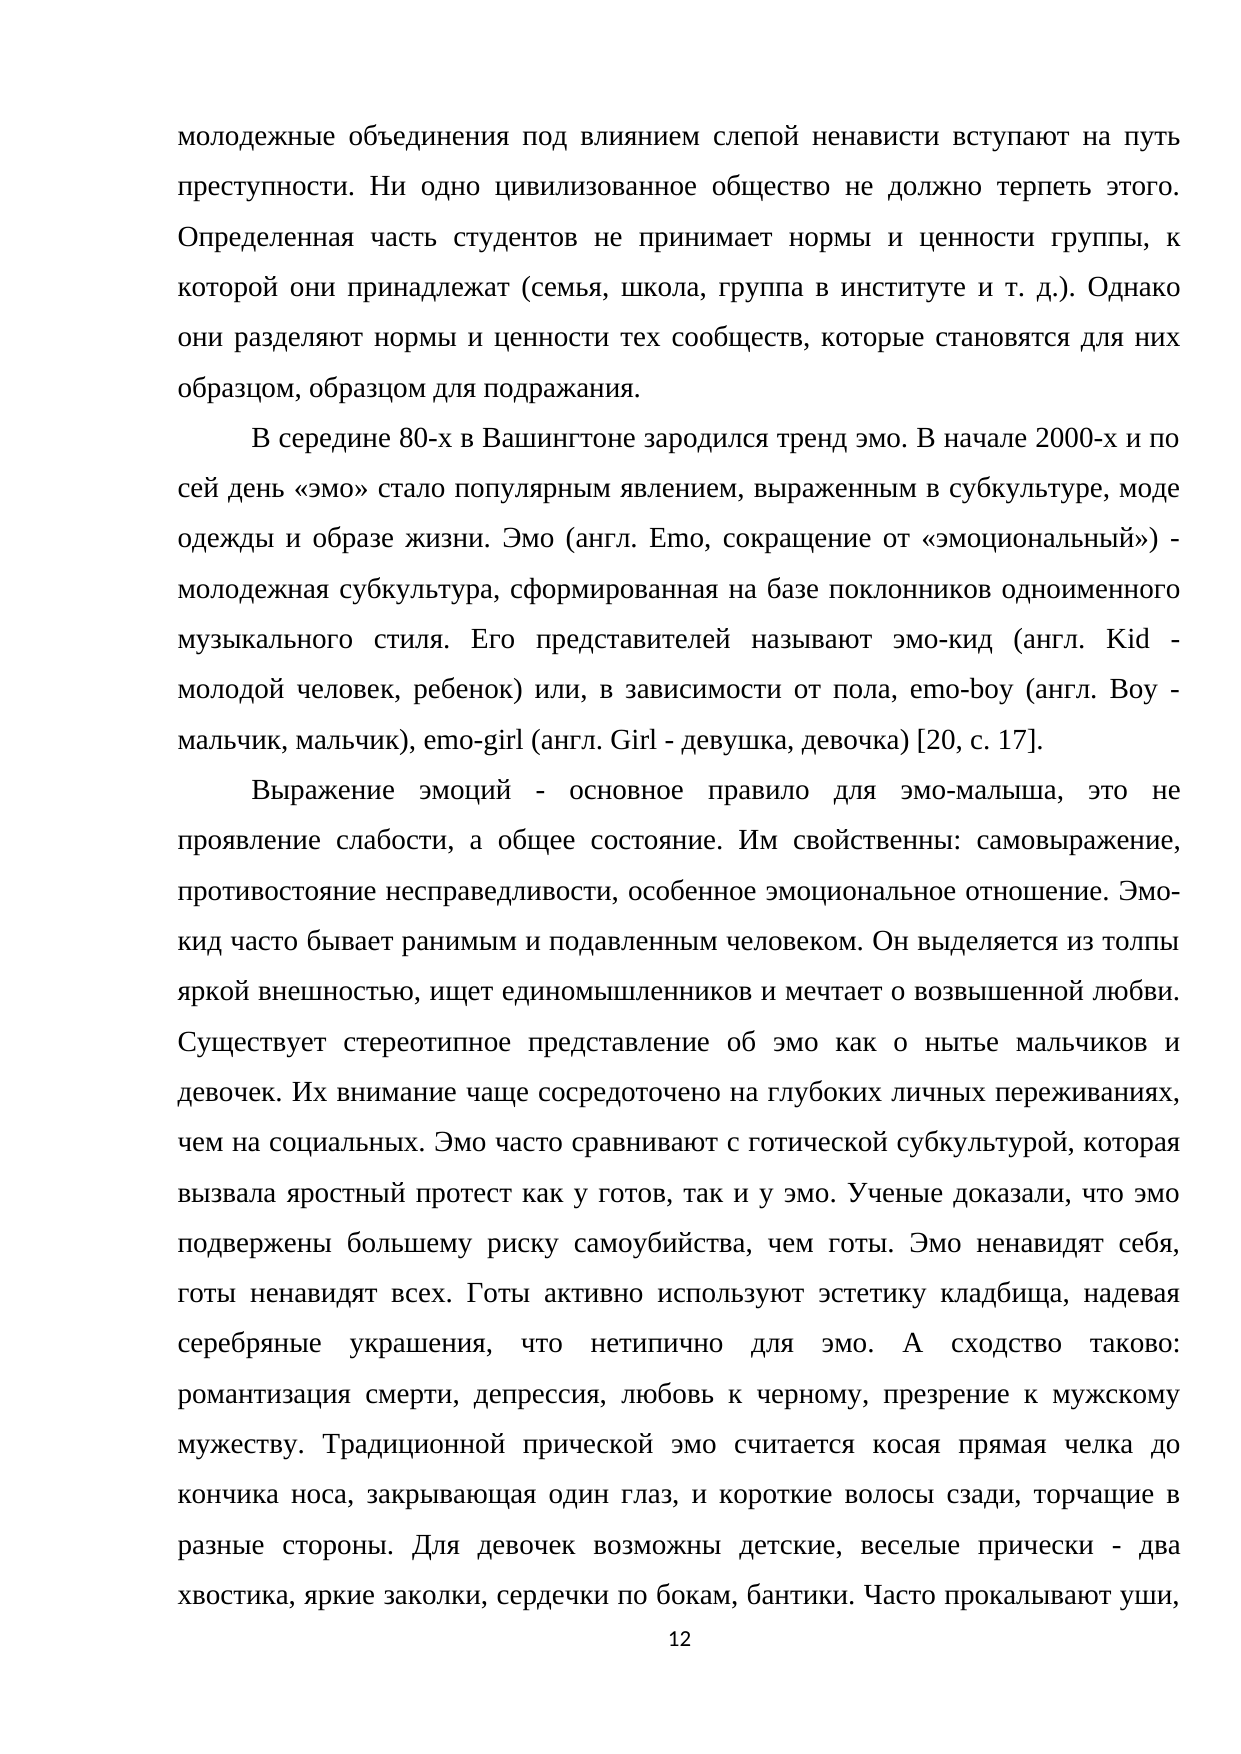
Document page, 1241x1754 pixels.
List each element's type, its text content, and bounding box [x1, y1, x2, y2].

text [177, 118, 1181, 403]
text В середине 80-х в Вашингтоне зародился тренд эмо. В начале 2000-х и по сей день «эмо» стало популярным явлением, выраженным в субкультуре, моде одежды и образе жизни. Эмо (англ. Emo, сокращение от «эмоциональный») - молодежная субкультура, сформированная на базе поклонников одноименного музыкального стиля. Его представителей называют эмо-кид (англ. Kid - молодой человек, ребенок) или, в зависимости от пола, emo-boy (англ. Boy - мальчик, мальчик), emo-girl (англ. Girl - девушка, девочка) [20, с. 17]. [177, 420, 1181, 755]
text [177, 772, 1181, 1611]
